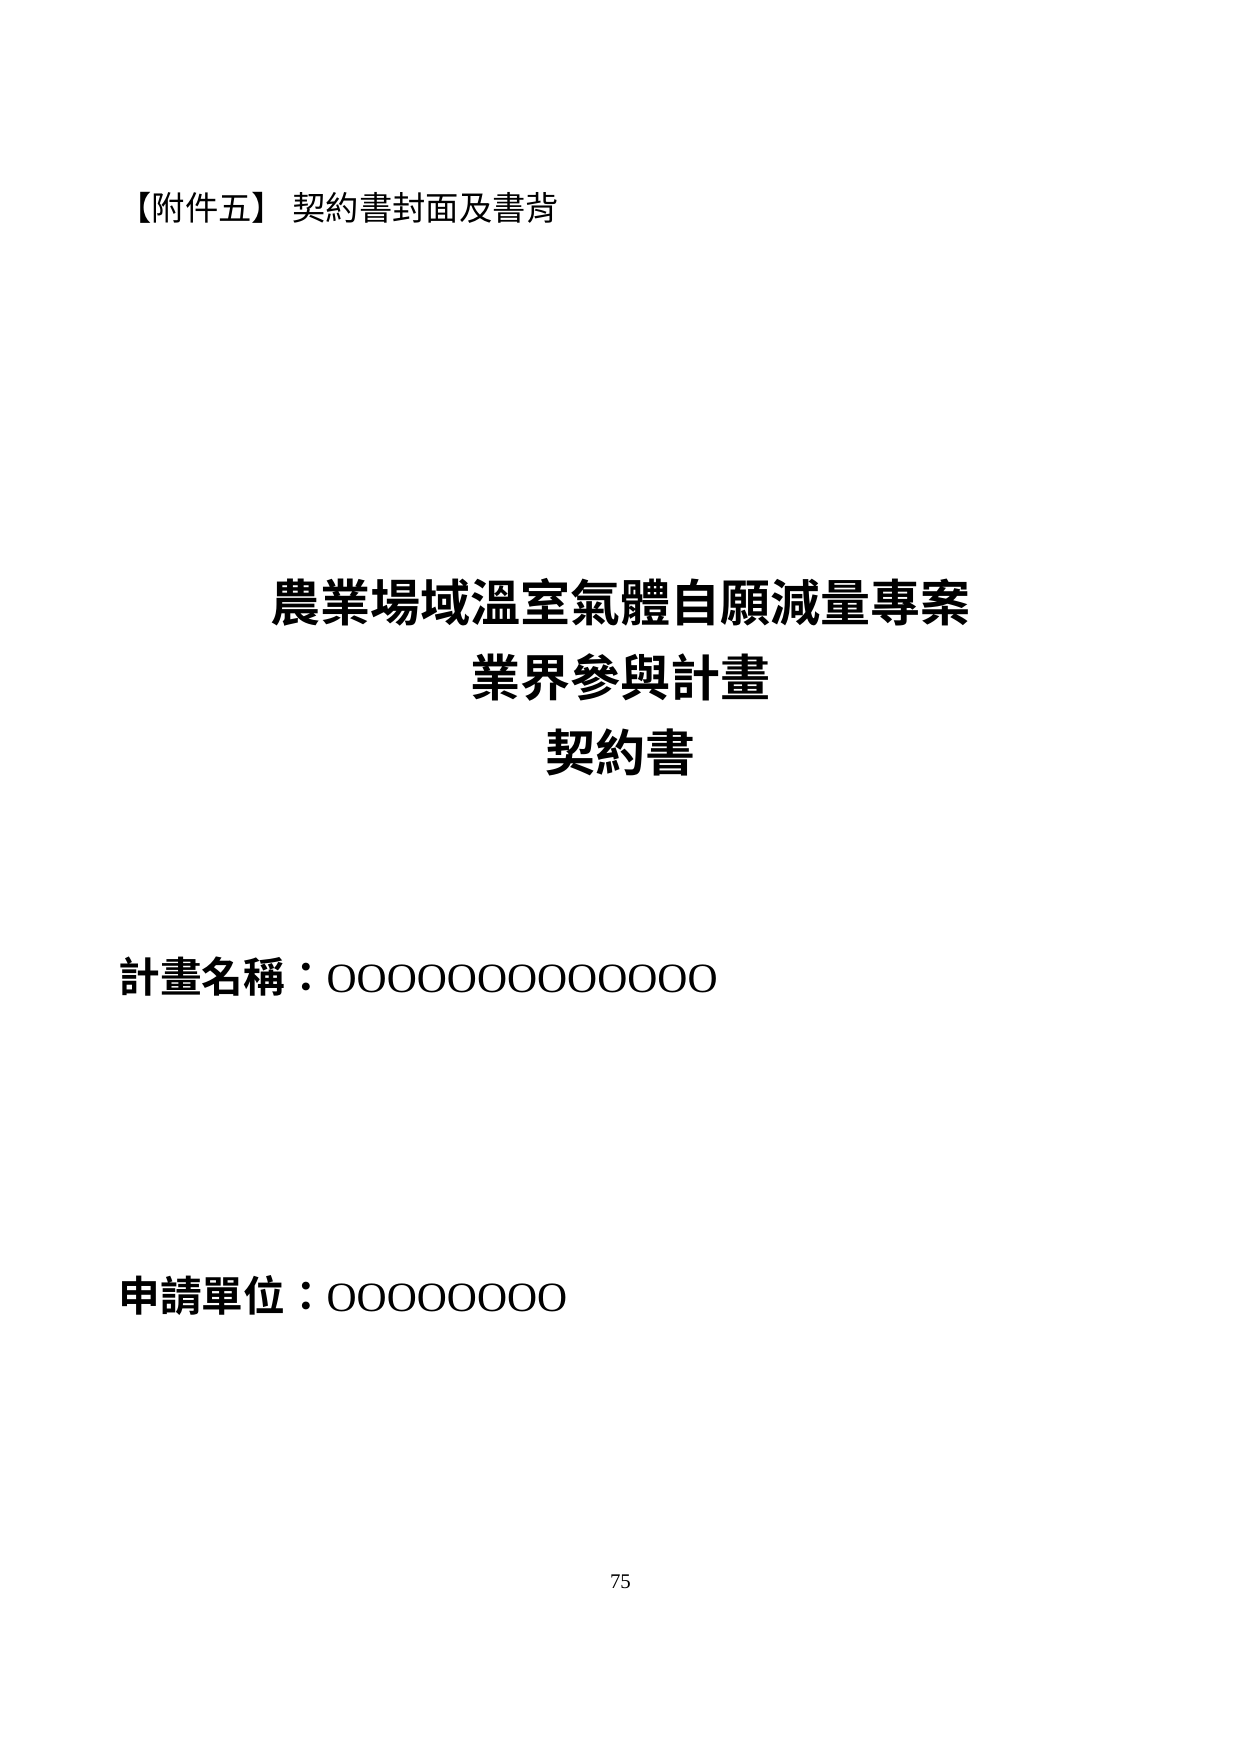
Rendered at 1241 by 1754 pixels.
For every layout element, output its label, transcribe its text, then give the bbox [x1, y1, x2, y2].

text 計畫名稱：OOOOOOOOOOOOO [118, 937, 1122, 1012]
text 申請單位：OOOOOOOO [118, 1256, 1122, 1331]
text 農業場域溫室氣體自願減量專案 [118, 562, 1122, 637]
text 契約書 [118, 712, 1122, 787]
text 業界參與計畫 [118, 637, 1122, 712]
subtitle 契約書封面及書背 [118, 168, 1122, 243]
